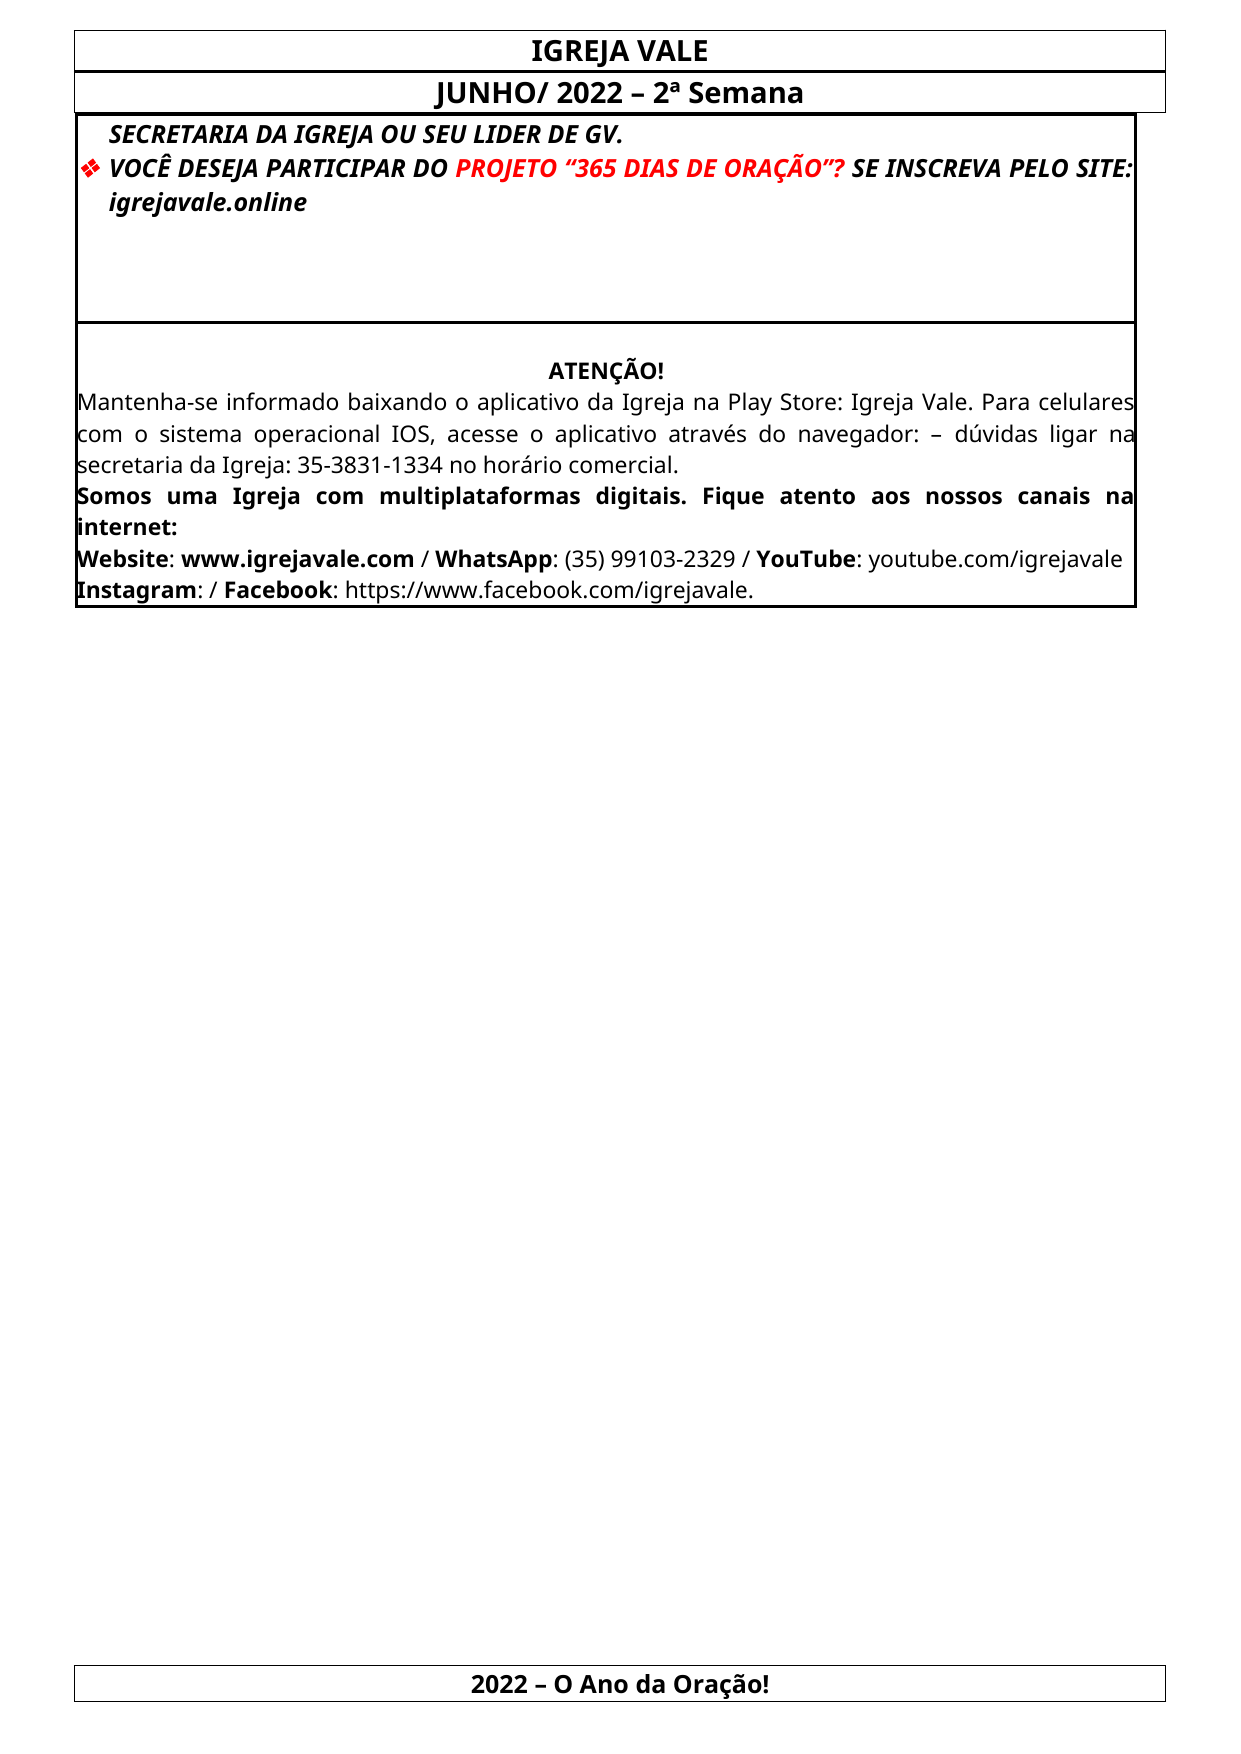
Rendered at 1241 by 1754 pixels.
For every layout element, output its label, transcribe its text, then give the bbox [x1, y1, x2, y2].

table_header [78, 116, 1134, 321]
table_cell ATENÇÃO! Mantenha-se informado baixando o aplicativo da Igreja na Play Store: Igreja Vale. Para celulares com o sistema operacional IOS, acesse o aplicativo através do navegador: – dúvidas ligar na secretaria da Igreja: 35-3831-1334 no horário comercial. Somos uma Igreja com multiplataformas digitais. Fique atento aos nossos canais na internet: Website: www.igrejavale.com / WhatsApp: (35) 99103-2329 / YouTube: youtube.com/igrejavale Instagram: / Facebook: https://www.facebook.com/igrejavale. [78, 324, 1134, 605]
